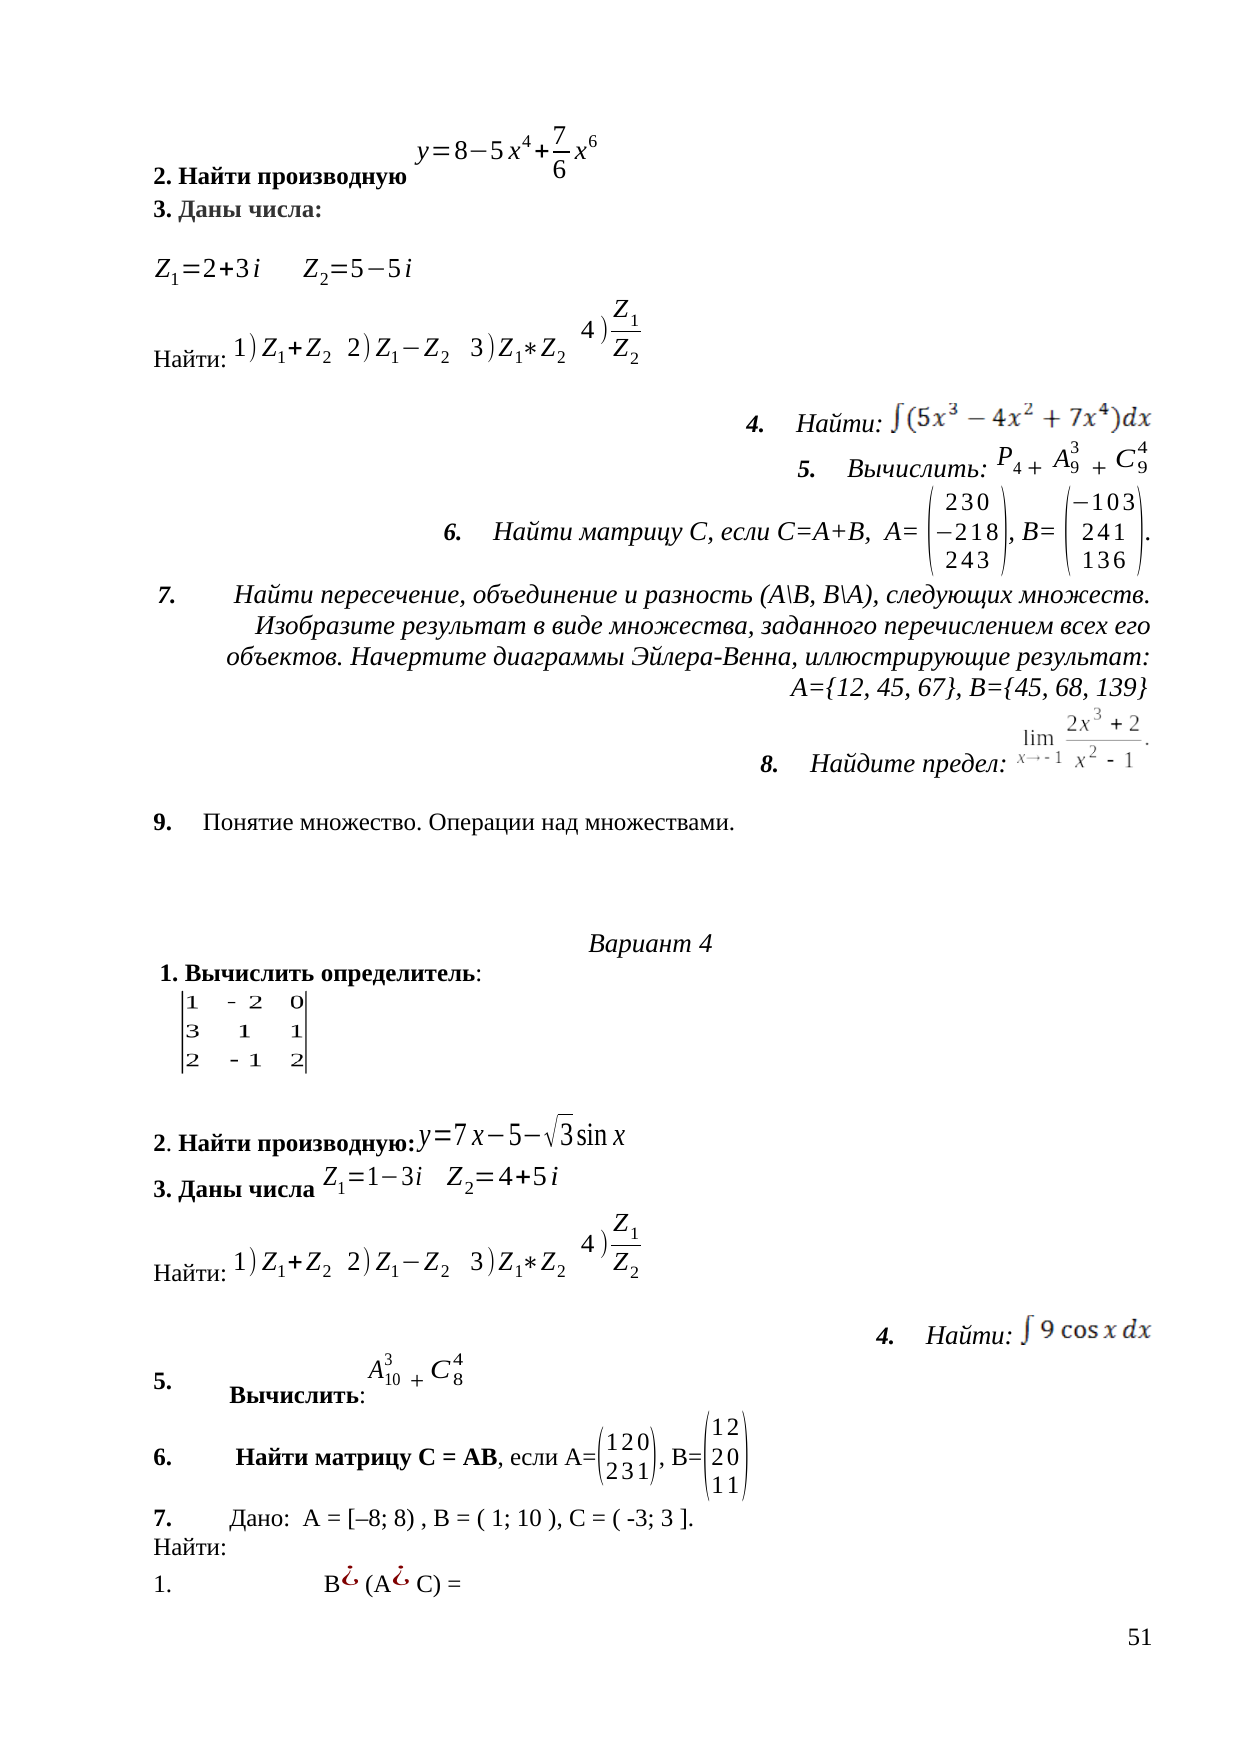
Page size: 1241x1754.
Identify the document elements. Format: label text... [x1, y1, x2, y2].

subtitle Найти матрицу С, если C=A+B, А= , В= . [138, 484, 1151, 578]
list Понятие множество. Операции над множествами. [138, 807, 1151, 836]
text 2. Найти производную: [138, 1112, 1066, 1157]
subtitle Вариант 4 [138, 930, 1147, 958]
list Найти матрицу С = АВ, если А=, В= [138, 1409, 1151, 1503]
text 3. Даны числа [138, 1161, 1151, 1203]
picture [890, 403, 1152, 433]
picture [1020, 1315, 1152, 1345]
subtitle A={12, 45, 67}, B={45, 68, 139} [138, 672, 1147, 703]
text 2. Найти производную [138, 121, 1151, 190]
picture [181, 990, 307, 1074]
text Найти: [138, 1209, 1151, 1287]
subtitle Найти: [138, 403, 1151, 438]
list B(AC) = [138, 1561, 1151, 1598]
subtitle Найти пересечение, объединение и разность (A\B, B\A), следующих множеств. Изобразите результат в виде множества, заданного перечислением всех его объектов. Начертите диаграммы Эйлера-Венна, иллюстрирующие результат: [138, 578, 1151, 671]
text 1. Вычислить определитель: [138, 958, 507, 987]
subtitle Найти: [138, 1315, 1151, 1350]
subtitle Найдите предел: [138, 703, 1151, 778]
text Найти: [138, 295, 1151, 373]
subtitle Вычислить: + + [138, 439, 1151, 484]
list Дано: А = [–8; 8) , B = ( 1; 10 ), C = ( -3; 3 ]. [138, 1503, 1145, 1532]
text Найти: [138, 1532, 1151, 1561]
list Вычислить: + [138, 1350, 1151, 1409]
text 3. Даны числа: [138, 194, 1151, 223]
